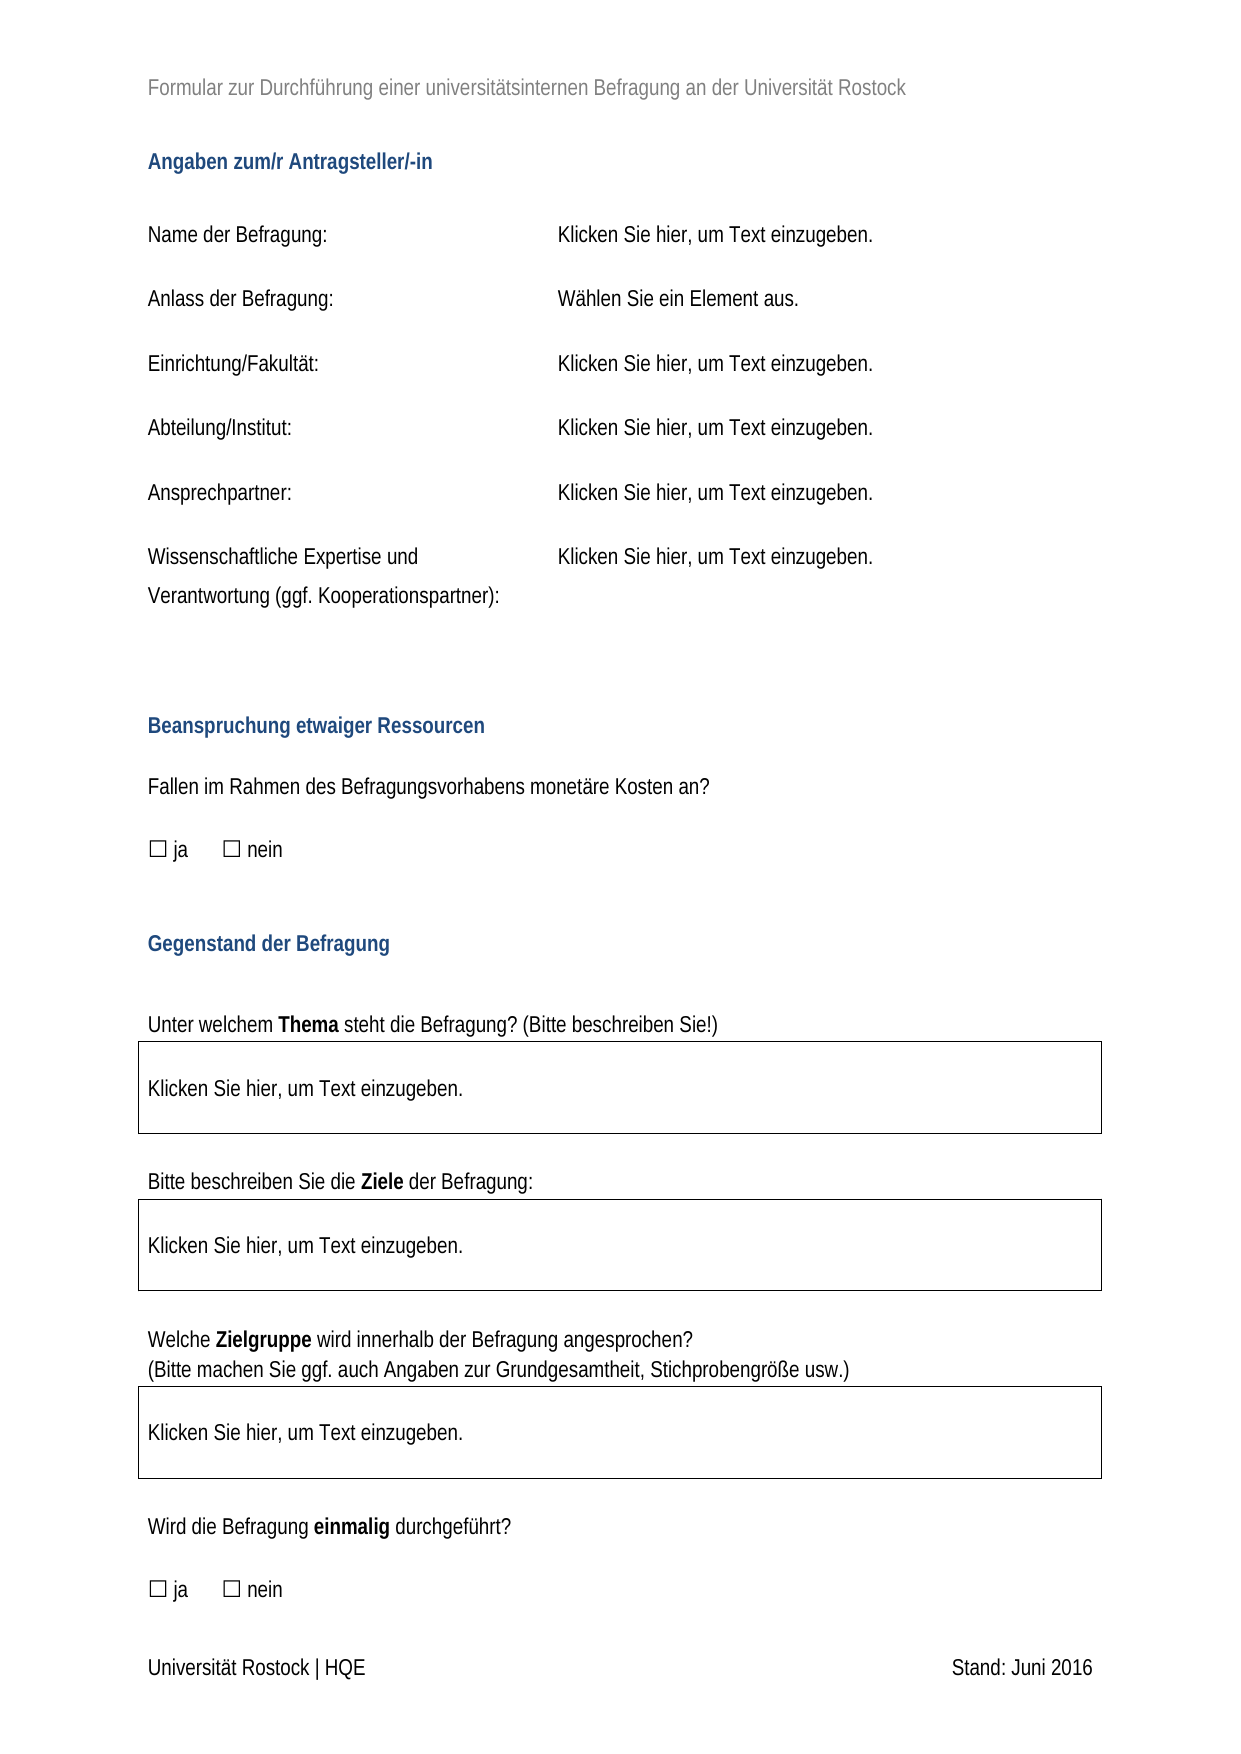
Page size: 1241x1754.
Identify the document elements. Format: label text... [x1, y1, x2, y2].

table_cell Einrichtung/Fakultät: [136, 337, 546, 401]
table_cell Wissenschaftliche Expertise und Verantwortung (ggf. Kooperationspartner): [136, 530, 546, 622]
table_cell Ansprechpartner: [136, 466, 546, 530]
text Beanspruchung etwaiger Ressourcen [148, 712, 1093, 739]
text Bitte beschreiben Sie die Ziele der Befragung: [148, 1168, 1093, 1194]
text Gegenstand der Befragung [148, 930, 1093, 956]
text ja nein [148, 833, 1093, 864]
text Welche Zielgruppe wird innerhalb der Befragung angesprochen? [148, 1326, 1093, 1352]
text Angaben zum/r Antragsteller/-in [148, 148, 1093, 174]
text Fallen im Rahmen des Befragungsvorhabens monetäre Kosten an? [148, 773, 1093, 799]
text (Bitte machen Sie ggf. auch Angaben zur Grundgesamtheit, Stichprobengröße usw.) [148, 1356, 1093, 1382]
table_cell Anlass der Befragung: [136, 273, 546, 337]
table_cell Abteilung/Institut: [136, 401, 546, 466]
text Wird die Befragung einmalig durchgeführt? [148, 1513, 1093, 1539]
text ja nein [148, 1573, 1093, 1605]
text Unter welchem Thema steht die Befragung? (Bitte beschreiben Sie!) [148, 1011, 1093, 1037]
table_header Name der Befragung: [136, 208, 546, 272]
